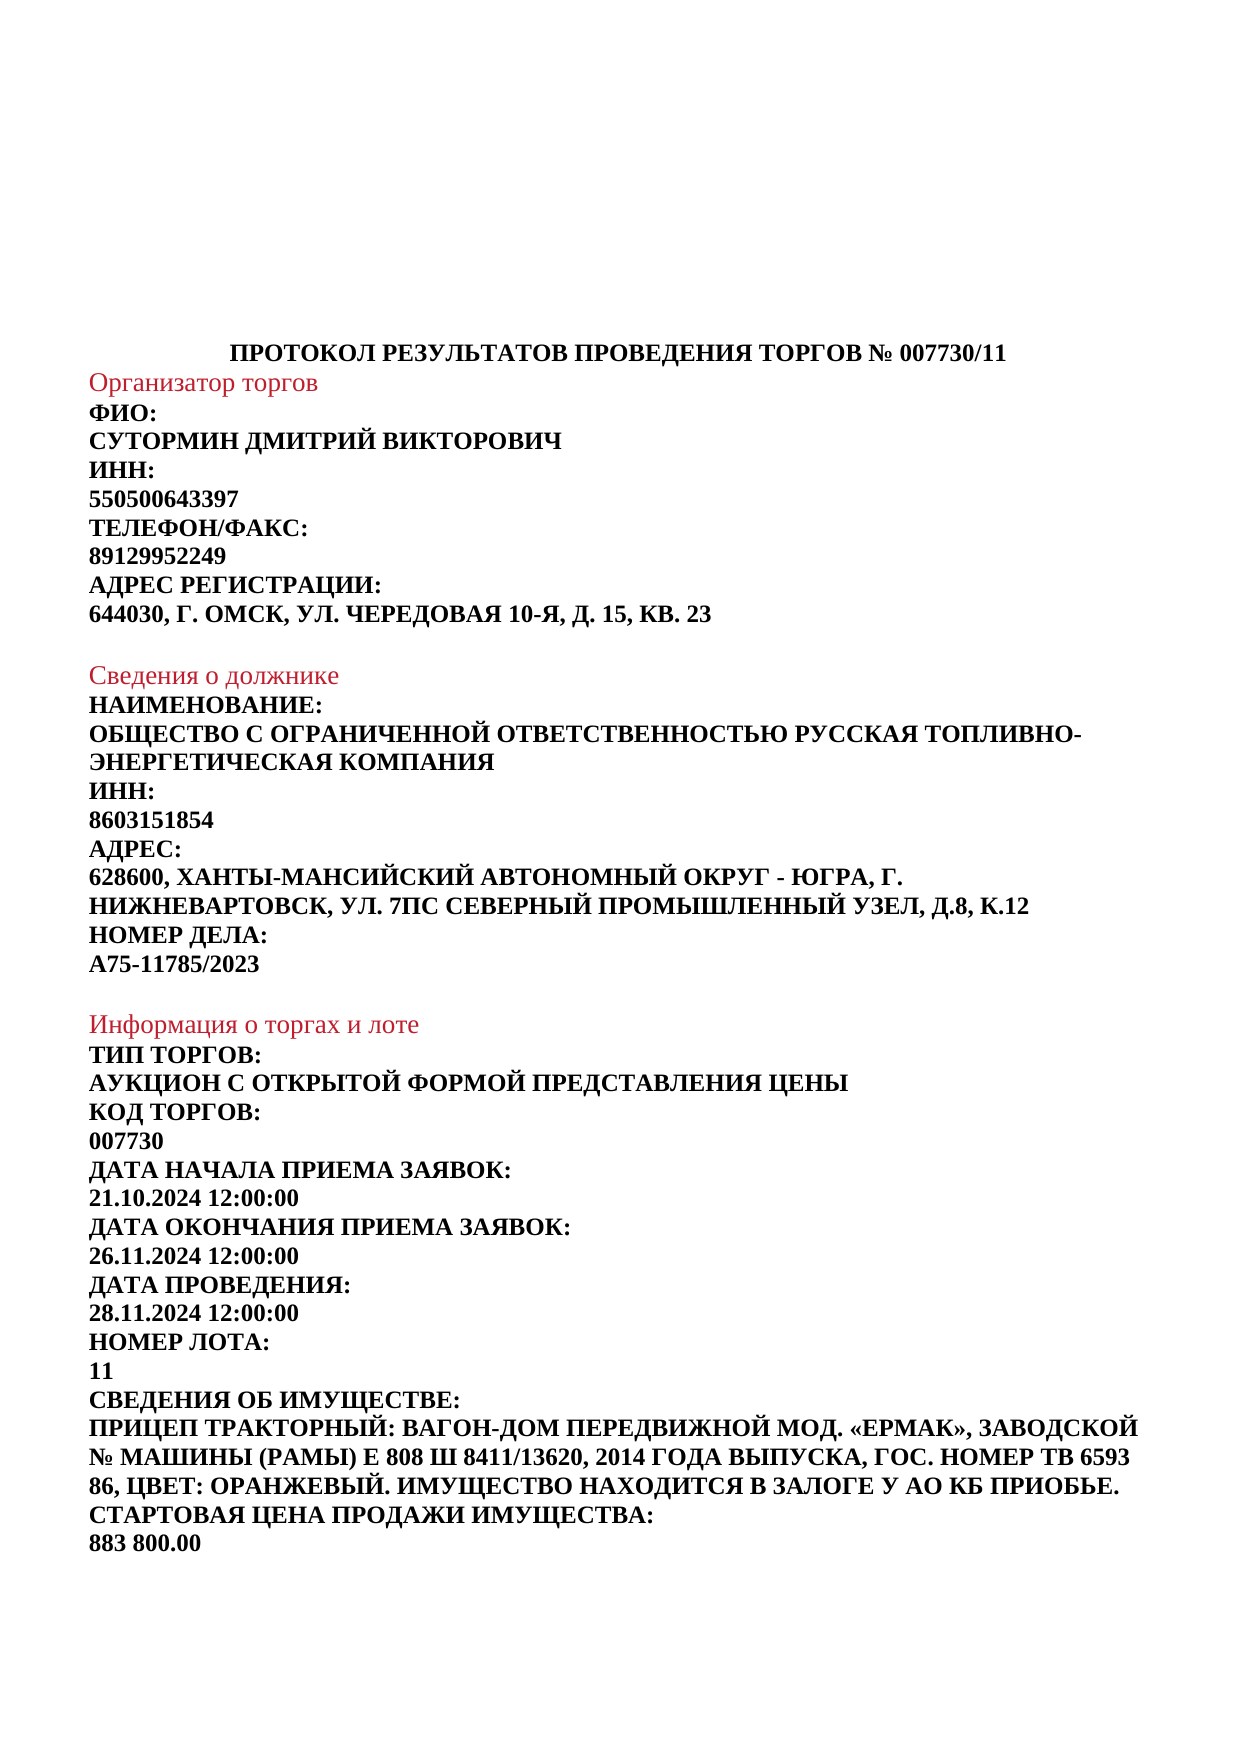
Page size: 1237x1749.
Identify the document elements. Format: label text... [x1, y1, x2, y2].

text ПРОТОКОЛ РЕЗУЛЬТАТОВ ПРОВЕДЕНИЯ ТОРГОВ № 007730/11 [88, 88, 1148, 366]
